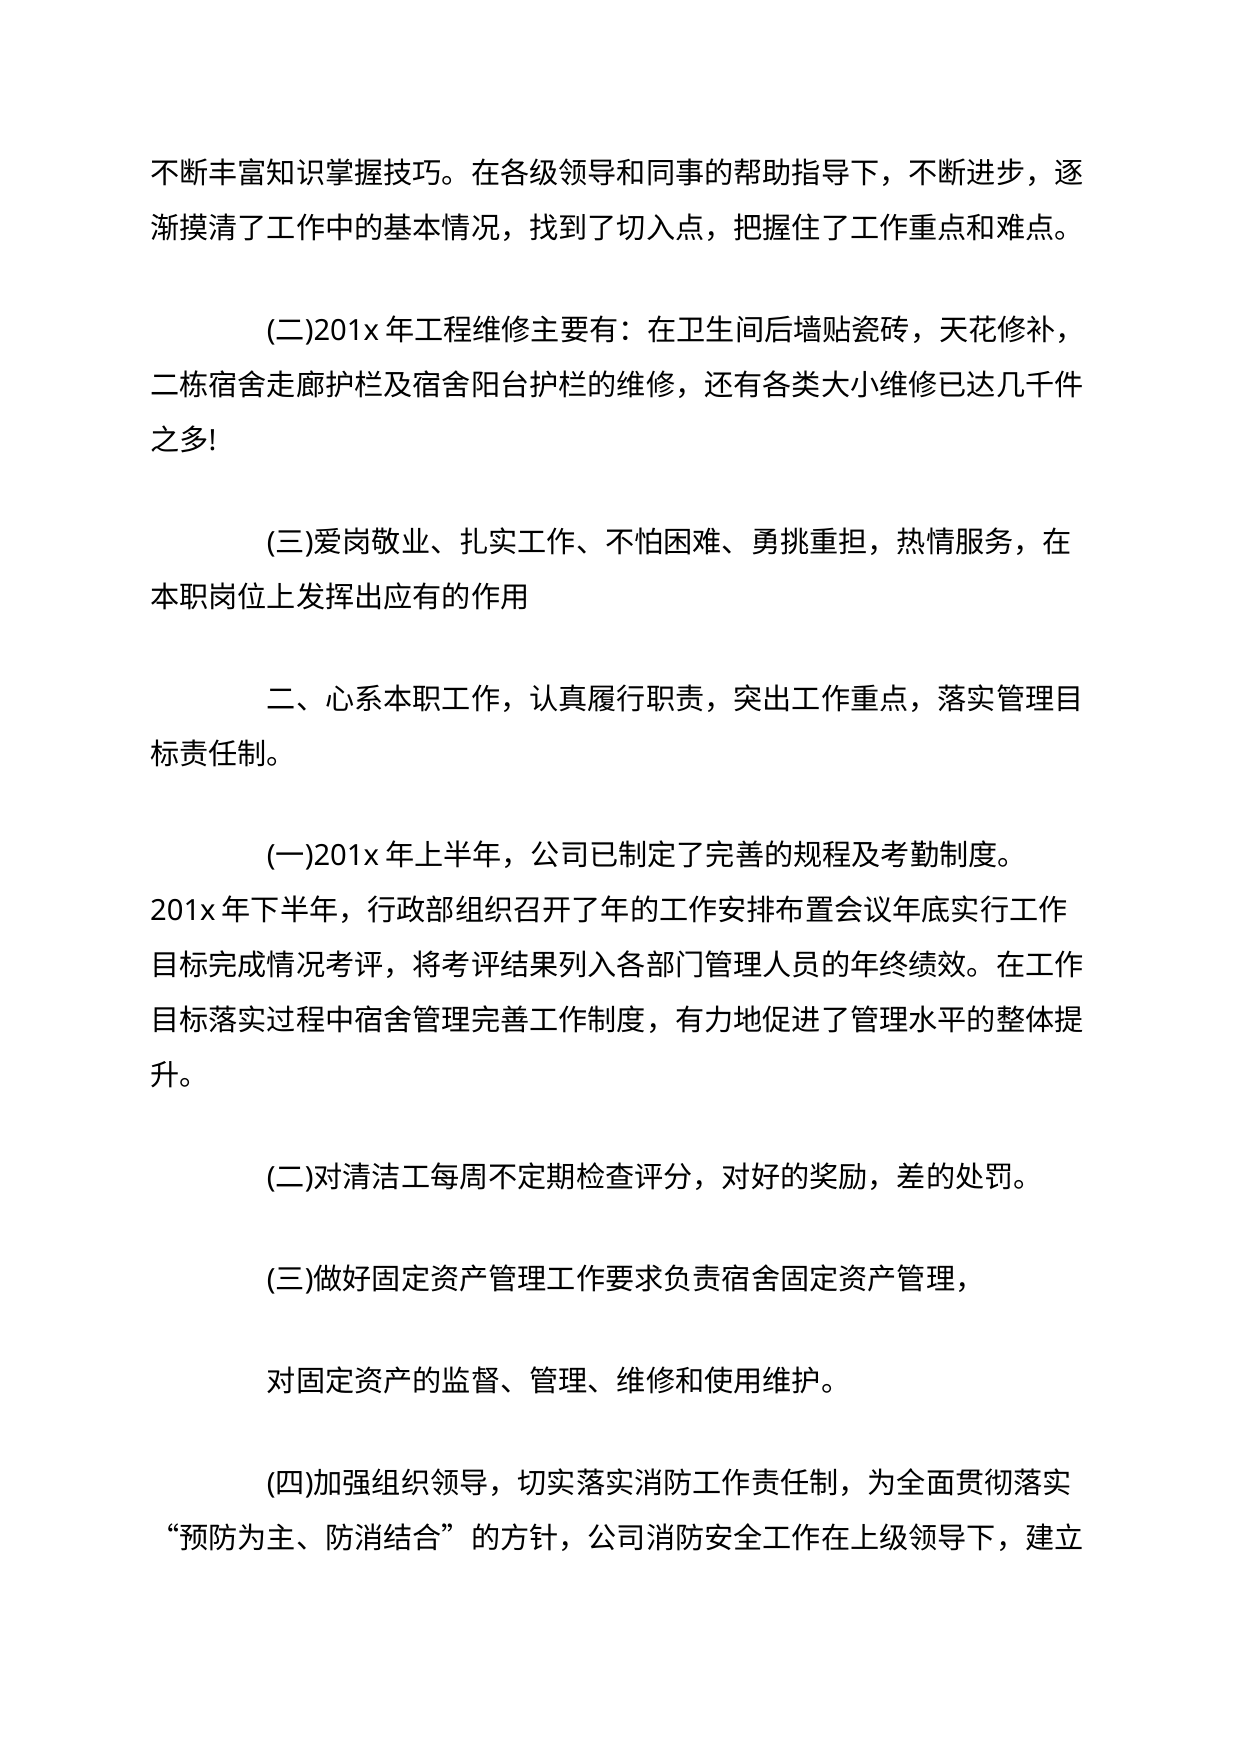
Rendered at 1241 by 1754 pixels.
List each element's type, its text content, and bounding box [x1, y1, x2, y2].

text (三)爱岗敬业、扎实工作、不怕困难、勇挑重担，热情服务，在本职岗位上发挥出应有的作用 [150, 518, 1090, 616]
text (一)201x年上半年，公司已制定了完善的规程及考勤制度。201x年下半年，行政部组织召开了年的工作安排布置会议年底实行工作目标完成情况考评，将考评结果列入各部门管理人员的年终绩效。在工作目标落实过程中宿舍管理完善工作制度，有力地促进了管理水平的整体提升。 [150, 832, 1090, 1094]
text 二、心系本职工作，认真履行职责，突出工作重点，落实管理目标责任制。 [150, 675, 1090, 772]
text (二)对清洁工每周不定期检查评分，对好的奖励，差的处罚。 [150, 1153, 1090, 1196]
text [150, 150, 1090, 247]
text (三)做好固定资产管理工作要求负责宿舍固定资产管理， [150, 1256, 1090, 1298]
text 对固定资产的监督、管理、维修和使用维护。 [150, 1357, 1090, 1400]
text (二)201x年工程维修主要有：在卫生间后墙贴瓷砖，天花修补，二栋宿舍走廊护栏及宿舍阳台护栏的维修，还有各类大小维修已达几千件之多! [150, 307, 1090, 459]
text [150, 1459, 1090, 1557]
